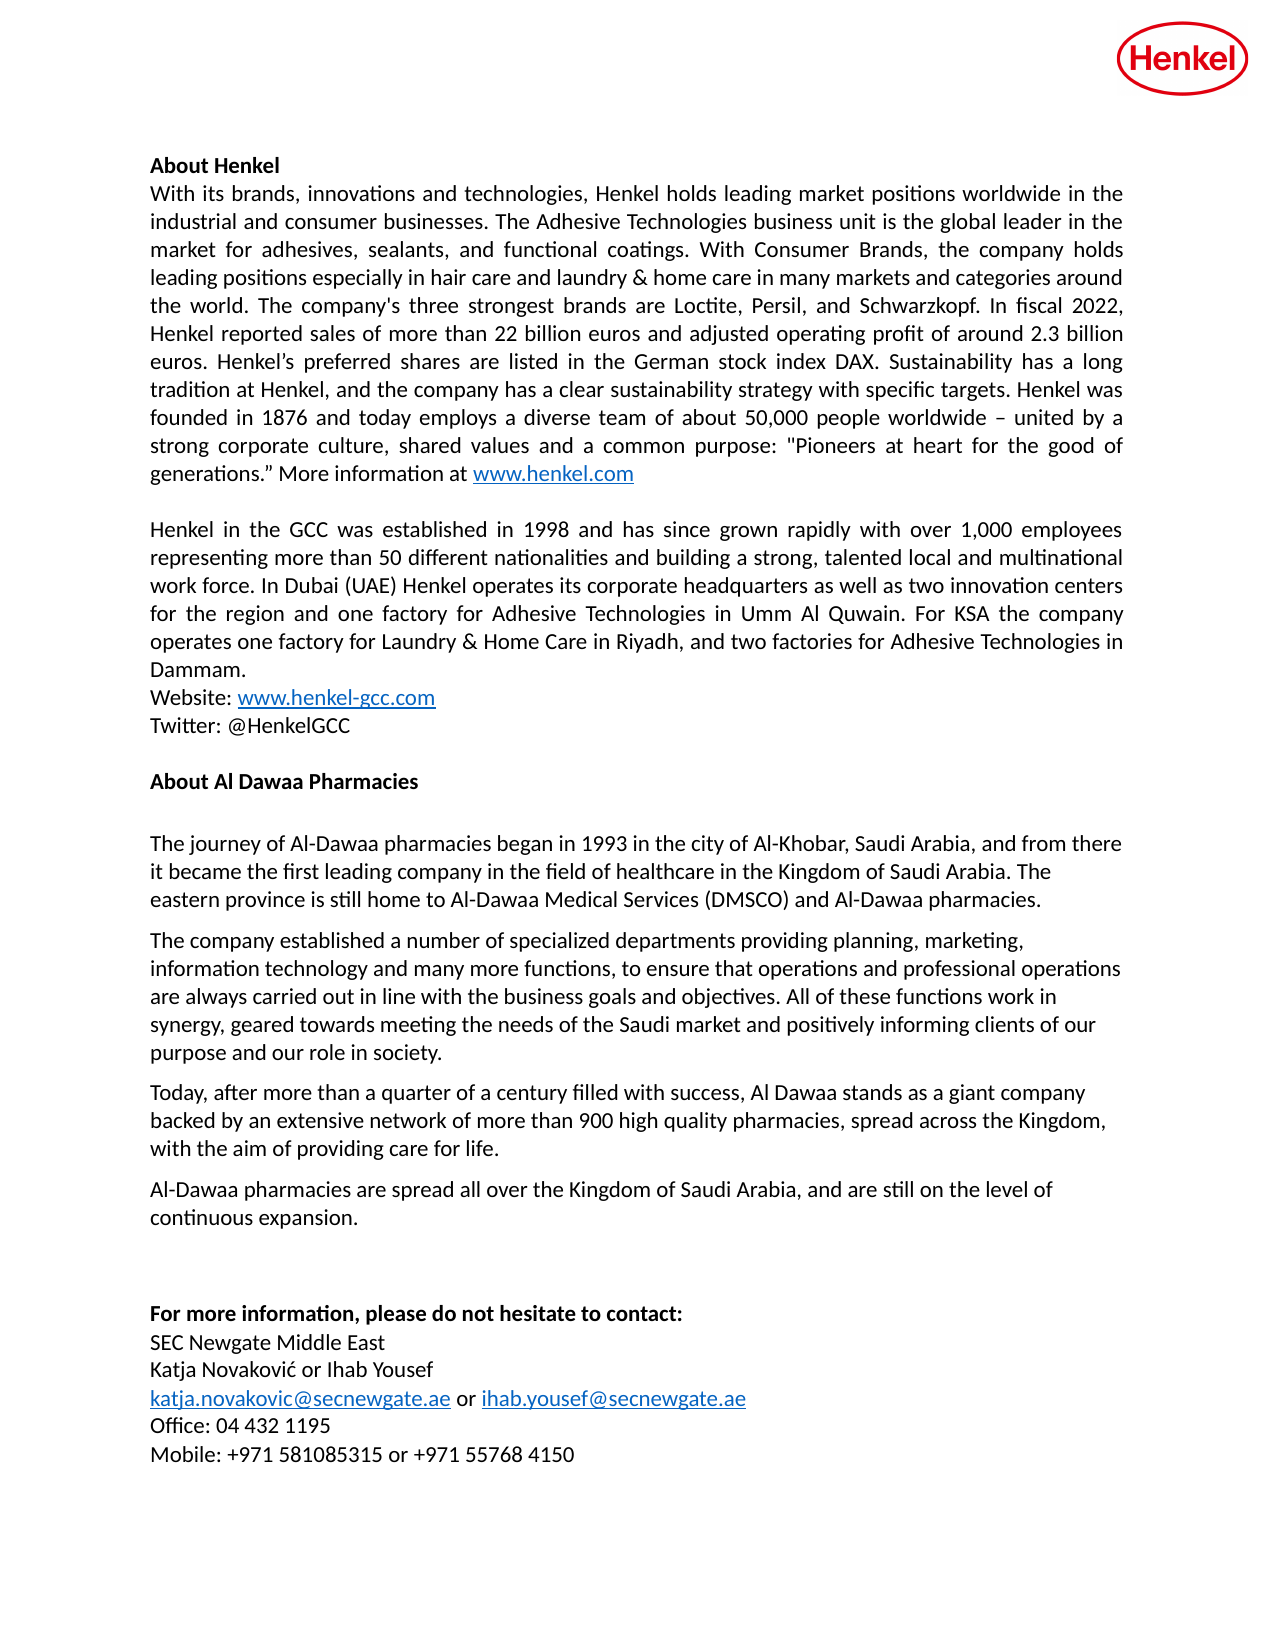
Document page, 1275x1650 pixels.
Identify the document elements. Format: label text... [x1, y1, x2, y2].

text Katja Novaković or Ihab Yousef [150, 1356, 1125, 1384]
text Mobile: +971 581085315 or +971 55768 4150 [150, 1440, 1125, 1468]
text The journey of Al-Dawaa pharmacies began in 1993 in the city of Al-Khobar, Saudi Arabia, and from there it became the first leading company in the field of healthcare in the Kingdom of Saudi Arabia. The eastern province is still home to Al-Dawaa Medical Services (DMSCO) and Al-Dawaa pharmacies. [150, 795, 1125, 913]
text Henkel in the GCC was established in 1998 and has since grown rapidly with over 1,000 employees representing more than 50 different nationalities and building a strong, talented local and multinational work force. In Dubai (UAE) Henkel operates its corporate headquarters as well as two innovation centers for the region and one factory for Adhesive Technologies in Umm Al Quwain. For KSA the company operates one factory for Laundry & Home Care in Riyadh, and two factories for Adhesive Technologies in Dammam. [150, 515, 1125, 683]
text SEC Newgate Middle East [150, 1328, 1125, 1356]
text For more information, please do not hesitate to contact: [150, 1299, 1125, 1328]
text Office: 04 432 1195 [150, 1412, 1125, 1440]
text katja.novakovic@secnewgate.ae or ihab.yousef@secnewgate.ae [150, 1384, 1125, 1412]
text About Henkel [150, 151, 1125, 179]
text Today, after more than a quarter of a century filled with success, Al Dawaa stands as a giant company backed by an extensive network of more than 900 high quality pharmacies, spread across the Kingdom, with the aim of providing care for life. [150, 1078, 1125, 1162]
text Twitter: @HenkelGCC [150, 711, 1125, 739]
text Al-Dawaa pharmacies are spread all over the Kingdom of Saudi Arabia, and are still on the level of continuous expansion. [150, 1175, 1125, 1231]
picture [1116, 20, 1249, 96]
text The company established a number of specialized departments providing planning, marketing, information technology and many more functions, to ensure that operations and professional operations are always carried out in line with the business goals and objectives. All of these functions work in synergy, geared towards meeting the needs of the Saudi market and positively informing clients of our purpose and our role in society. [150, 926, 1125, 1066]
text Website: www.henkel-gcc.com [150, 683, 1125, 711]
text With its brands, innovations and technologies, Henkel holds leading market positions worldwide in the industrial and consumer businesses. The Adhesive Technologies business unit is the global leader in the market for adhesives, sealants, and functional coatings. With Consumer Brands, the company holds leading positions especially in hair care and laundry & home care in many markets and categories around the world. The company's three strongest brands are Loctite, Persil, and Schwarzkopf. In fiscal 2022, Henkel reported sales of more than 22 billion euros and adjusted operating profit of around 2.3 billion euros. Henkel’s preferred shares are listed in the German stock index DAX. Sustainability has a long tradition at Henkel, and the company has a clear sustainability strategy with specific targets. Henkel was founded in 1876 and today employs a diverse team of about 50,000 people worldwide – united by a strong corporate culture, shared values and a common purpose: "Pioneers at heart for the good of generations.” More information at www.henkel.com [150, 179, 1125, 487]
text About Al Dawaa Pharmacies [150, 767, 1125, 795]
